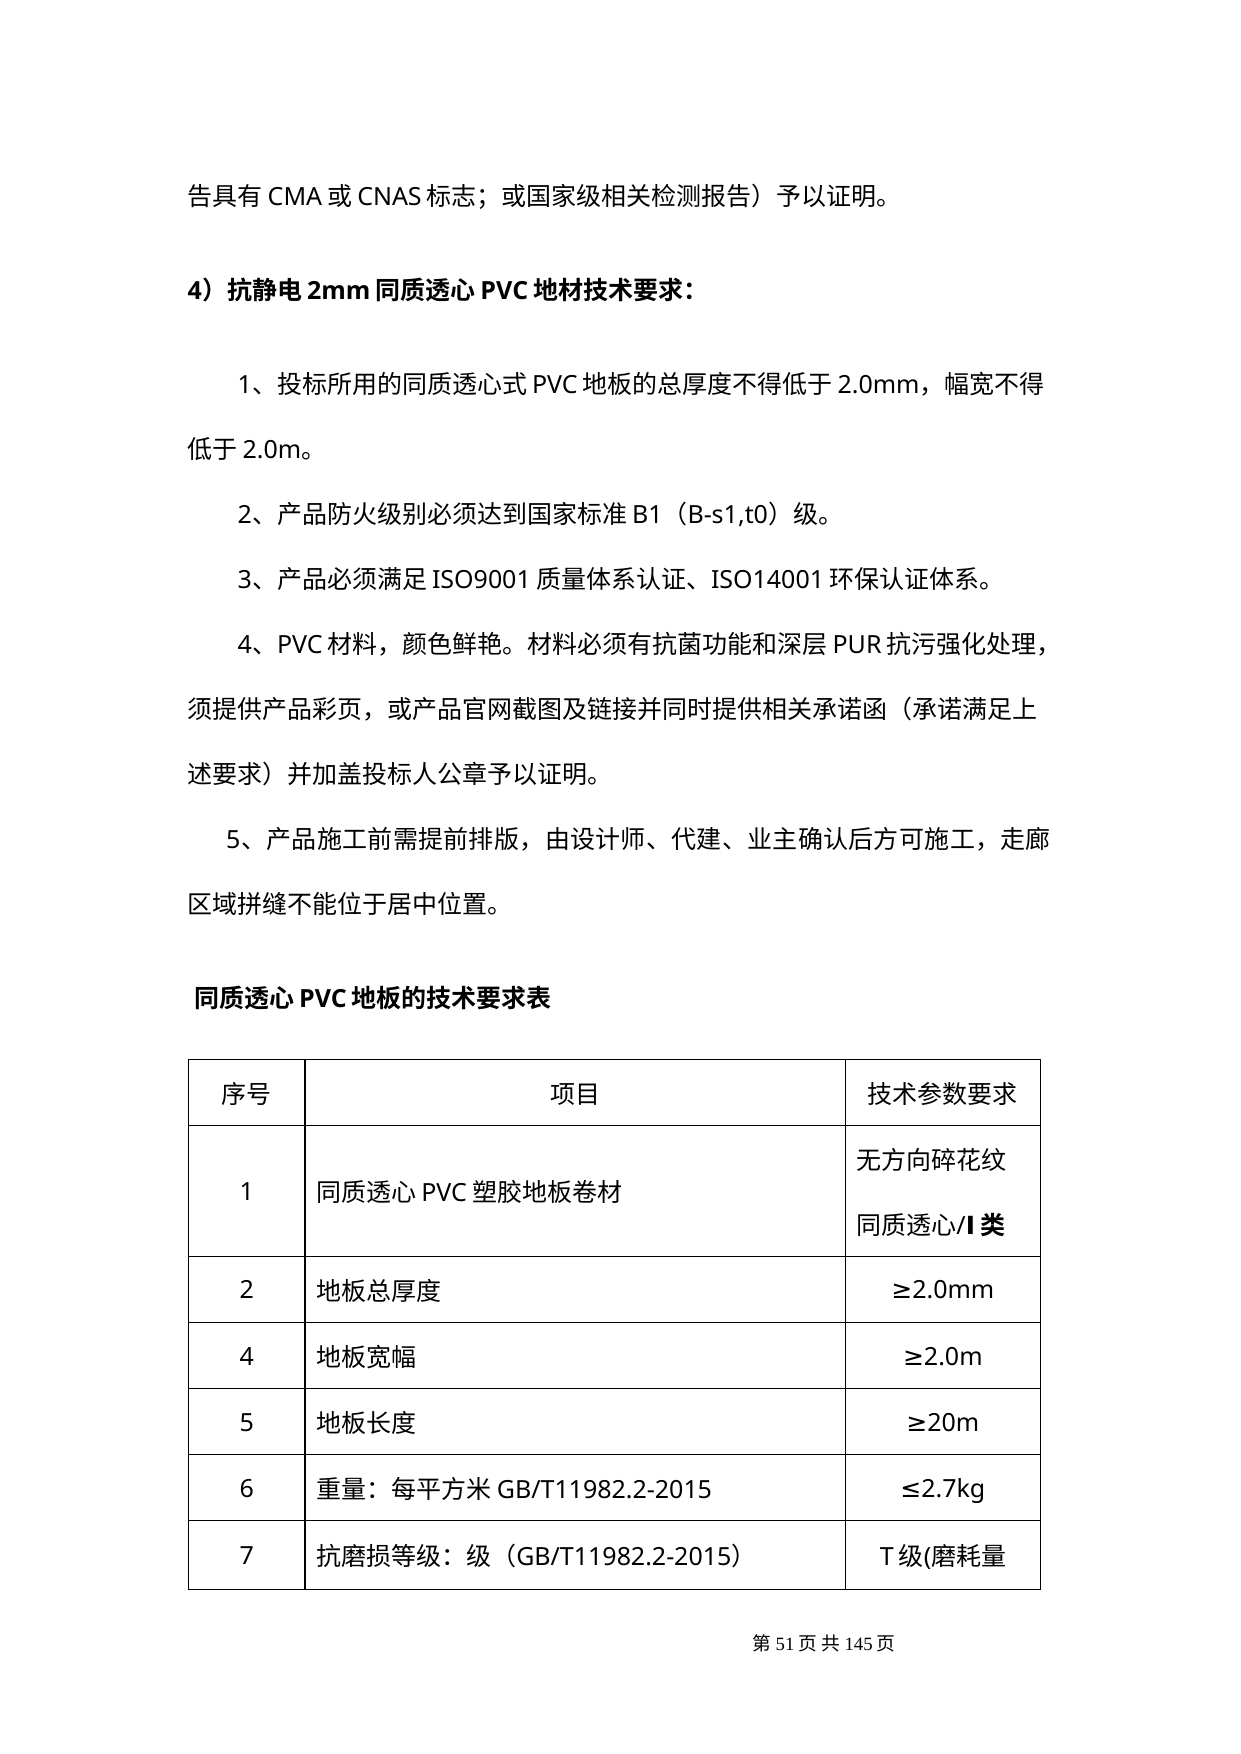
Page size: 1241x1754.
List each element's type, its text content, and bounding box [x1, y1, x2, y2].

table_header 技术参数要求 [846, 1060, 1040, 1125]
text 2、产品防火级别必须达到国家标准B1（B-s1,t0）级。 [187, 480, 1053, 545]
text 同质透心PVC地板的技术要求表 [187, 964, 1053, 1029]
table_cell 重量：每平方米 GB/T11982.2-2015 [306, 1455, 845, 1520]
table_cell 地板宽幅 [306, 1323, 845, 1388]
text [187, 162, 1053, 227]
table_cell 6 [189, 1455, 304, 1520]
table_cell 5 [189, 1389, 304, 1454]
text 4）抗静电2mm同质透心PVC地材技术要求： [187, 256, 1053, 321]
table_cell 7 [189, 1521, 304, 1588]
text 3、产品必须满足ISO9001质量体系认证、ISO14001环保认证体系。 [187, 545, 1053, 610]
table_cell 地板总厚度 [306, 1257, 845, 1322]
table_cell ≥2.0mm [846, 1257, 1040, 1322]
text 5、产品施工前需提前排版，由设计师、代建、业主确认后方可施工，走廊区域拼缝不能位于居中位置。 [187, 805, 1053, 935]
table_cell 同质透心PVC塑胶地板卷材 [306, 1126, 845, 1256]
table_cell 地板长度 [306, 1389, 845, 1454]
table_cell T级(磨耗量≤2.0mm3) /Ⅰ类 [846, 1521, 1040, 1588]
table_cell 4 [189, 1323, 304, 1388]
table_header 序号 [189, 1060, 304, 1125]
table_header 项目 [306, 1060, 845, 1125]
table_cell ≥2.0m [846, 1323, 1040, 1388]
table_cell 2 [189, 1257, 304, 1322]
text 4、PVC材料，颜色鲜艳。材料必须有抗菌功能和深层PUR抗污强化处理，须提供产品彩页，或产品官网截图及链接并同时提供相关承诺函（承诺满足上述要求）并加盖投标人公章予以证明。 [187, 610, 1053, 805]
table_cell 1 [189, 1126, 304, 1256]
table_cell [306, 1521, 845, 1588]
table_cell 无方向碎花纹同质透心/Ⅰ类 [846, 1126, 1040, 1256]
table_cell ≤2.7kg [846, 1455, 1040, 1520]
table_cell ≥20m [846, 1389, 1040, 1454]
text 1、投标所用的同质透心式PVC地板的总厚度不得低于2.0mm，幅宽不得低于2.0m。 [187, 350, 1053, 480]
